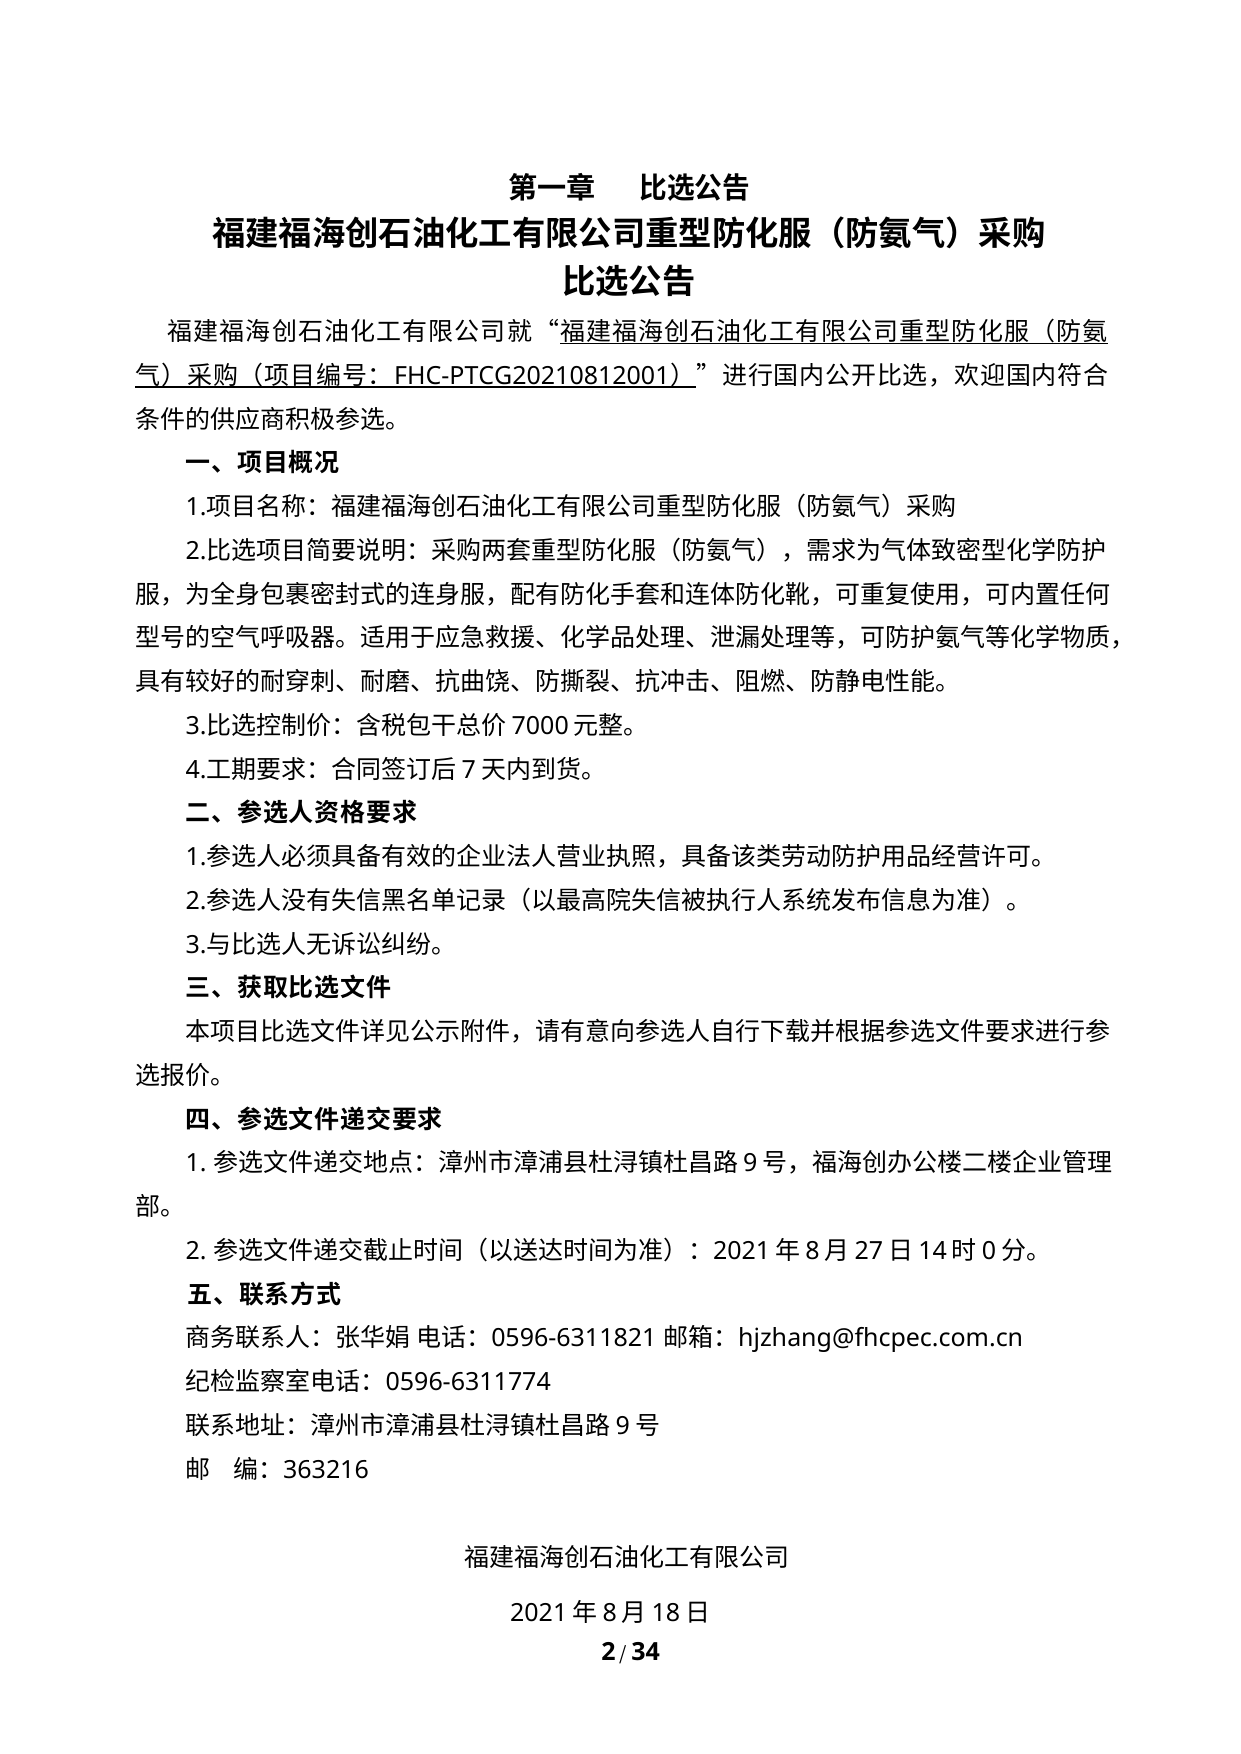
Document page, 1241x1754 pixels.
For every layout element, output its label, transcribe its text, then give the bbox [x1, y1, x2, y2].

text 商务联系人：张华娟 电话：0596-6311821 邮箱：hjzhang@fhcpec.com.cn [135, 1312, 1121, 1356]
text 联系地址：漳州市漳浦县杜浔镇杜昌路9号 [135, 1399, 1121, 1443]
text 3.与比选人无诉讼纠纷。 [135, 918, 1121, 962]
text 福建福海创石油化工有限公司就“福建福海创石油化工有限公司重型防化服（防氨气）采购（项目编号：FHC-PTCG20210812001）”进行国内公开比选，欢迎国内符合条件的供应商积极参选。 [135, 306, 1109, 437]
text 4.工期要求：合同签订后7天内到货。 [135, 743, 1121, 787]
text 一、项目概况 [135, 437, 1121, 481]
text 1. 参选文件递交地点：漳州市漳浦县杜浔镇杜昌路9号，福海创办公楼二楼企业管理部。 [135, 1137, 1121, 1224]
text 福建福海创石油化工有限公司 [135, 1538, 1121, 1574]
text 2021年8月18日 [135, 1592, 1121, 1628]
text 四、参选文件递交要求 [135, 1093, 1121, 1137]
text 五、联系方式 [135, 1268, 1121, 1312]
text 比选公告 [135, 254, 1121, 303]
text 2.参选人没有失信黑名单记录（以最高院失信被执行人系统发布信息为准）。 [135, 874, 1121, 918]
text 二、参选人资格要求 [135, 787, 1121, 831]
text 邮 编：363216 [135, 1443, 1121, 1487]
text 1.项目名称：福建福海创石油化工有限公司重型防化服（防氨气）采购 [135, 481, 1121, 524]
text 本项目比选文件详见公示附件，请有意向参选人自行下载并根据参选文件要求进行参选报价。 [135, 1006, 1121, 1093]
list 比选公告 [136, 169, 1121, 206]
text 2.比选项目简要说明：采购两套重型防化服（防氨气），需求为气体致密型化学防护服，为全身包裹密封式的连身服，配有防化手套和连体防化靴，可重复使用，可内置任何型号的空气呼吸器。适用于应急救援、化学品处理、泄漏处理等，可防护氨气等化学物质，具有较好的耐穿刺、耐磨、抗曲饶、防撕裂、抗冲击、阻燃、防静电性能。 [135, 524, 1121, 699]
text 1.参选人必须具备有效的企业法人营业执照，具备该类劳动防护用品经营许可。 [135, 831, 1121, 874]
text 三、获取比选文件 [135, 962, 1121, 1006]
text 2. 参选文件递交截止时间（以送达时间为准）：2021年8月27日14时0分。 [135, 1224, 1121, 1268]
text 纪检监察室电话：0596-6311774 [135, 1356, 1121, 1399]
text 3.比选控制价：含税包干总价7000元整。 [135, 699, 1121, 743]
text 福建福海创石油化工有限公司重型防化服（防氨气）采购 [135, 206, 1121, 254]
